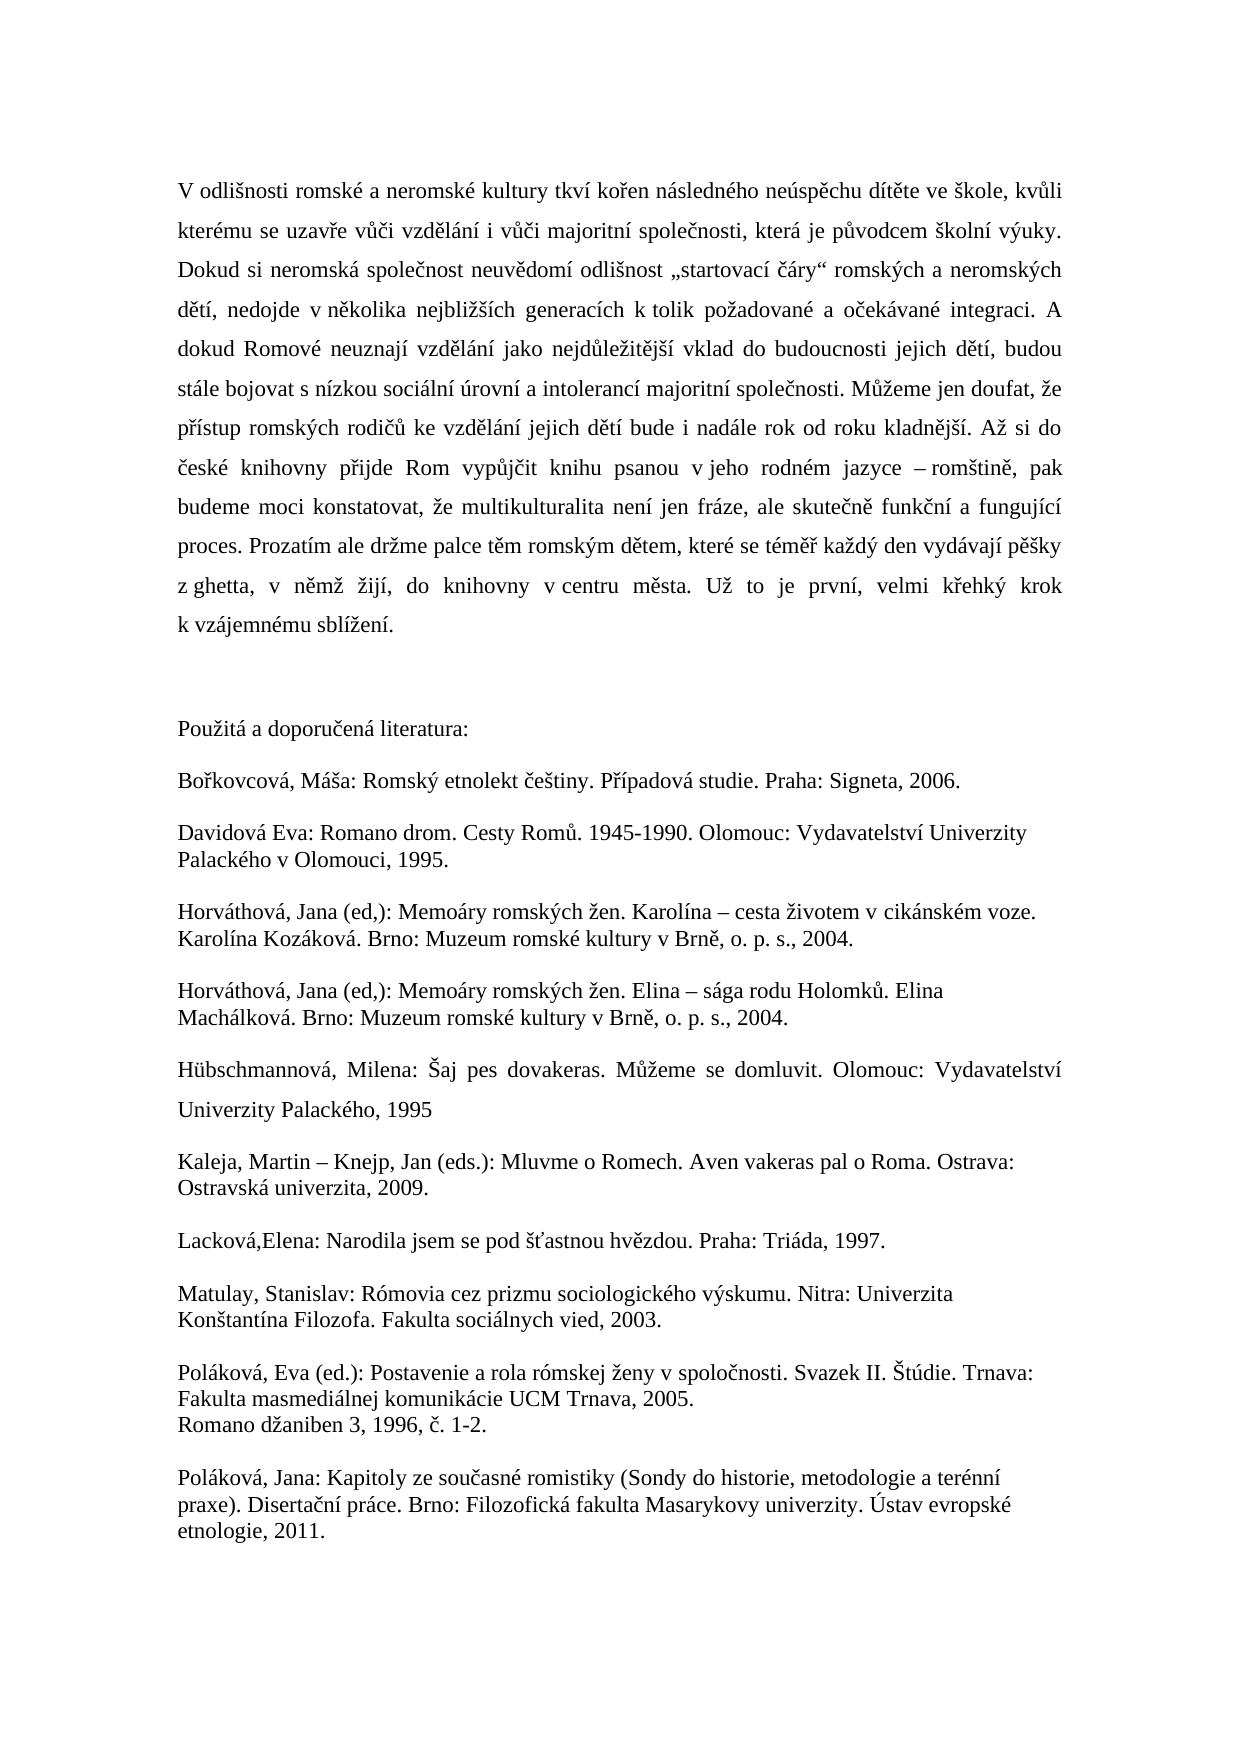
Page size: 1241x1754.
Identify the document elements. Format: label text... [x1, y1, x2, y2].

text Hübschmannová, Milena: Šaj pes dovakeras. Můžeme se domluvit. Olomouc: Vydavatelství Univerzity Palackého, 1995 [177, 1057, 1063, 1122]
text V odlišnosti romské a neromské kultury tkví kořen následného neúspěchu dítěte ve škole, kvůli kterému se uzavře vůči vzdělání i vůči majoritní společnosti, která je původcem školní výuky. Dokud si neromská společnost neuvědomí odlišnost „startovací čáry“ romských a neromských dětí, nedojde v několika nejbližších generacích k tolik požadované a očekávané integraci. A dokud Romové neuznají vzdělání jako nejdůležitější vklad do budoucnosti jejich dětí, budou stále bojovat s nízkou sociální úrovní a intolerancí majoritní společnosti. Můžeme jen doufat, že přístup romských rodičů ke vzdělání jejich dětí bude i nadále rok od roku kladnější. Až si do české knihovny přijde Rom vypůjčit knihu psanou v jeho rodném jazyce – romštině, pak budeme moci konstatovat, že multikulturalita není jen fráze, ale skutečně funkční a fungující proces. Prozatím ale držme palce těm romským dětem, které se téměř každý den vydávají pěšky z ghetta, v němž žijí, do knihovny v centru města. Už to je první, velmi křehký krok k vzájemnému sblížení. [177, 177, 1063, 638]
text Poláková, Eva (ed.): Postavenie a rola rómskej ženy v spoločnosti. Svazek II. Štúdie. Trnava: Fakulta masmediálnej komunikácie UCM Trnava, 2005. [177, 1359, 1063, 1412]
text Bořkovcová, Máša: Romský etnolekt češtiny. Případová studie. Praha: Signeta, 2006. [177, 767, 1063, 794]
text Použitá a doporučená literatura: [177, 715, 1063, 742]
text Matulay, Stanislav: Rómovia cez prizmu sociologického výskumu. Nitra: Univerzita Konštantína Filozofa. Fakulta sociálnych vied, 2003. [177, 1280, 1063, 1332]
text Kaleja, Martin – Knejp, Jan (eds.): Mluvme o Romech. Aven vakeras pal o Roma. Ostrava: Ostravská univerzita, 2009. [177, 1148, 1063, 1201]
text Romano džaniben 3, 1996, č. 1-2. [177, 1412, 1063, 1438]
text Lacková,Elena: Narodila jsem se pod šťastnou hvězdou. Praha: Triáda, 1997. [177, 1227, 1063, 1253]
text Davidová Eva: Romano drom. Cesty Romů. 1945-1990. Olomouc: Vydavatelství Univerzity Palackého v Olomouci, 1995. [177, 819, 1063, 872]
text Horváthová, Jana (ed,): Memoáry romských žen. Karolína – cesta životem v cikánském voze. Karolína Kozáková. Brno: Muzeum romské kultury v Brně, o. p. s., 2004. [177, 898, 1063, 951]
text Poláková, Jana: Kapitoly ze současné romistiky (Sondy do historie, metodologie a terénní praxe). Disertační práce. Brno: Filozofická fakulta Masarykovy univerzity. Ústav evropské etnologie, 2011. [177, 1464, 1063, 1543]
text Horváthová, Jana (ed,): Memoáry romských žen. Elina – sága rodu Holomků. Elina Machálková. Brno: Muzeum romské kultury v Brně, o. p. s., 2004. [177, 977, 1063, 1030]
